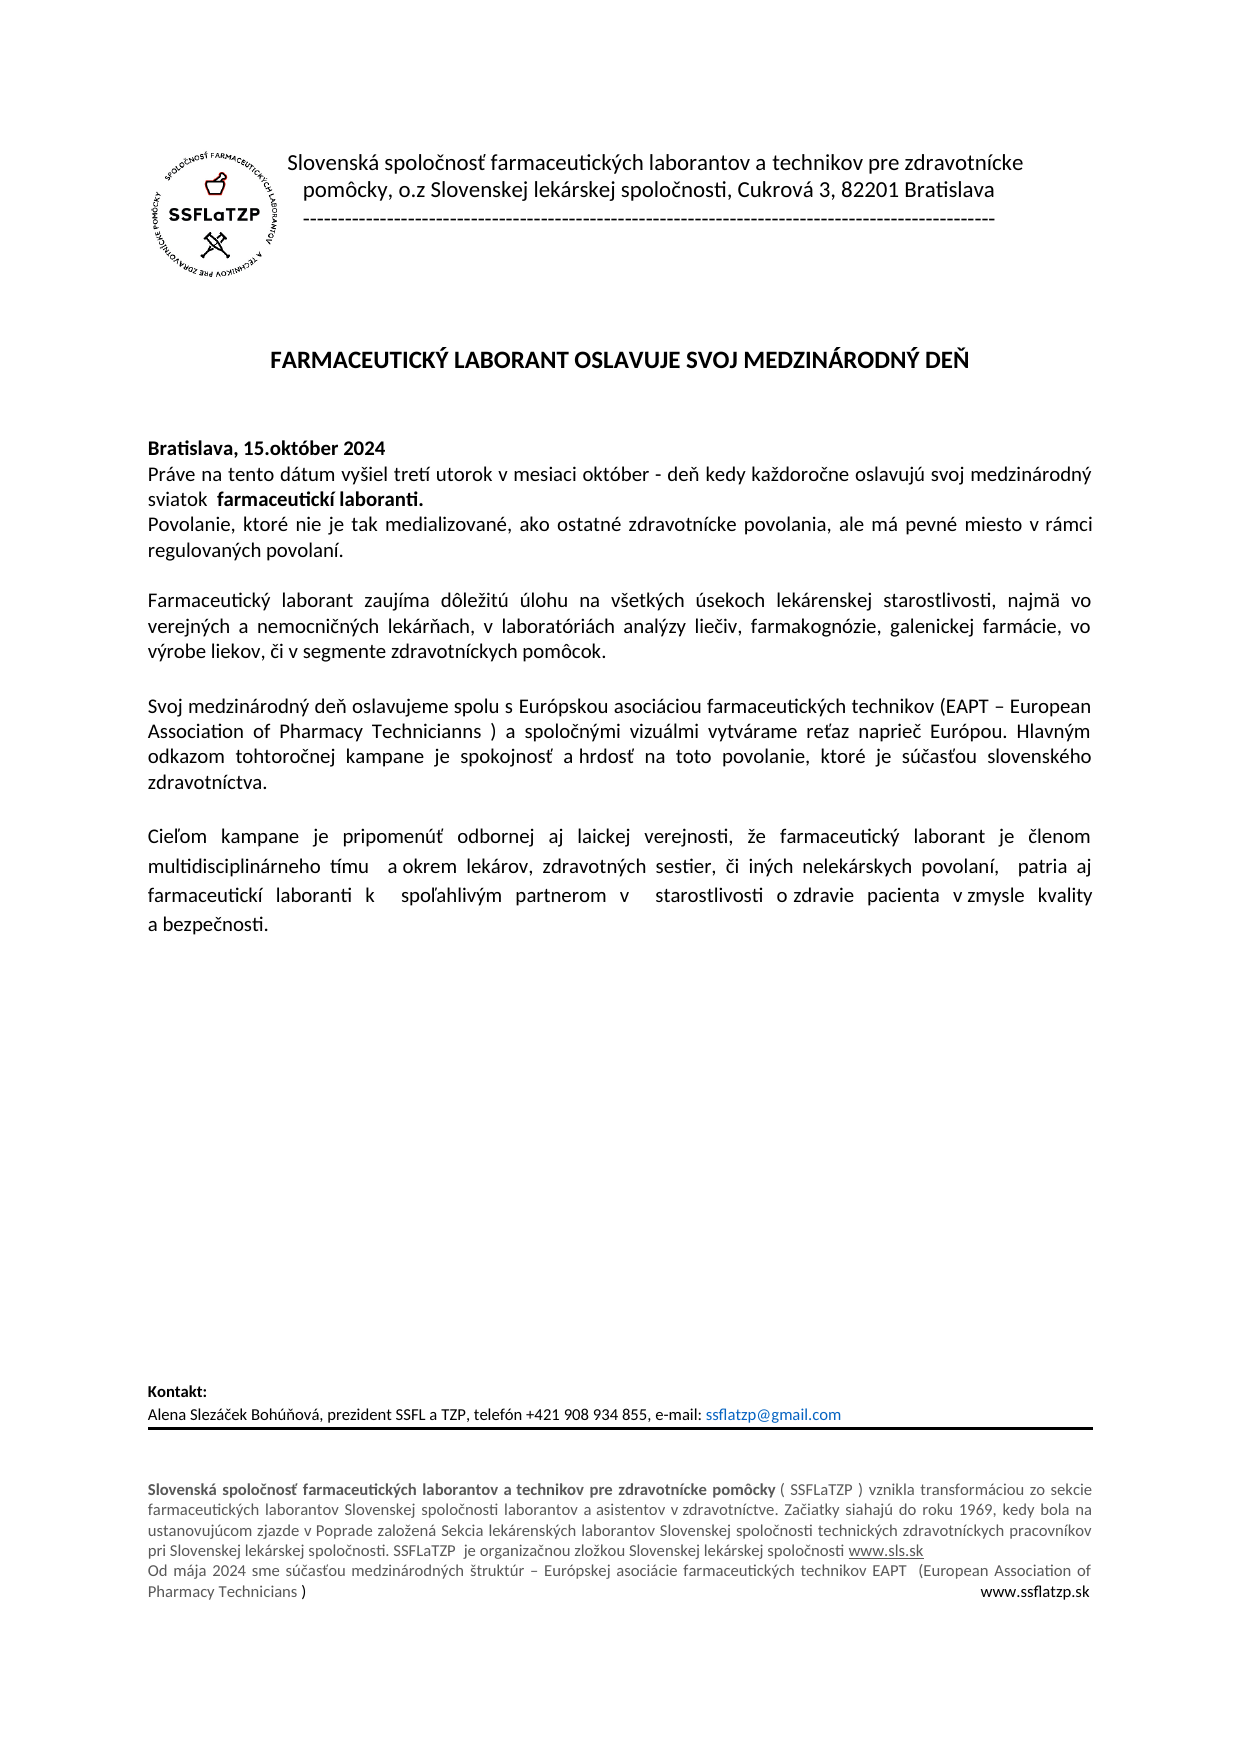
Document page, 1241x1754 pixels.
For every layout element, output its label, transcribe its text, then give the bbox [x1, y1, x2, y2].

text Cieľom kampane je pripomenúť odbornej aj laickej verejnosti, že farmaceutický laborant je členom multidisciplinárneho tímu a okrem lekárov, zdravotných sestier, či iných nelekárskych povolaní, patria aj farmaceutickí laboranti k spoľahlivým partnerom v starostlivosti o zdravie pacienta v zmysle kvality a bezpečnosti. [148, 824, 1093, 937]
text Alena Slezáček Bohúňová, prezident SSFL a TZP, telefón +421 908 934 855, e-mail: ssflatzp@gmail.com [148, 1404, 1093, 1427]
picture [147, 147, 282, 282]
text Svoj medzinárodný deň oslavujeme spolu s Európskou asociáciou farmaceutických technikov (EAPT – European Association of Pharmacy Technicianns ) a spoločnými vizuálmi vytvárame reťaz naprieč Európou. Hlavným odkazom tohtoročnej kampane je spokojnosť a hrdosť na toto povolanie, ktoré je súčasťou slovenského zdravotníctva. [148, 693, 1093, 794]
text Farmaceutický laborant zaujíma dôležitú úlohu na všetkých úsekoch lekárenskej starostlivosti, najmä vo verejných a nemocničných lekárňach, v laboratóriách analýzy liečiv, farmakognózie, galenickej farmácie, vo výrobe liekov, či v segmente zdravotníckych pomôcok. [148, 587, 1093, 664]
text Bratislava, 15.október 2024 [148, 435, 1093, 461]
text --------------------------------------------------------------------------------------------------- [282, 204, 1093, 232]
text Povolanie, ktoré nie je tak medializované, ako ostatné zdravotnícke povolania, ale má pevné miesto v rámci regulovaných povolaní. [148, 512, 1093, 562]
text Slovenská spoločnosť farmaceutických laborantov a technikov pre zdravotnícke pomôcky ( SSFLaTZP ) vznikla transformáciou zo sekcie farmaceutických laborantov Slovenskej spoločnosti laborantov a asistentov v zdravotníctve. Začiatky siahajú do roku 1969, kedy bola na ustanovujúcom zjazde v Poprade založená Sekcia lekárenských laborantov Slovenskej spoločnosti technických zdravotníckych pracovníkov pri Slovenskej lekárskej spoločnosti. SSFLaTZP je organizačnou zložkou Slovenskej lekárskej spoločnosti www.sls.sk [148, 1479, 1093, 1561]
text FARMACEUTICKÝ LABORANT OSLAVUJE SVOJ MEDZINÁRODNÝ DEŇ [148, 344, 1093, 374]
text Od mája 2024 sme súčasťou medzinárodných štruktúr – Európskej asociácie farmaceutických technikov EAPT (European Association of Pharmacy Technicians ) www.ssflatzp.sk [148, 1561, 1093, 1601]
text pomôcky, o.z Slovenskej lekárskej spoločnosti, Cukrová 3, 82201 Bratislava [282, 176, 1093, 204]
text Slovenská spoločnosť farmaceutických laborantov a technikov pre zdravotnícke [282, 148, 1093, 176]
text Práve na tento dátum vyšiel tretí utorok v mesiaci október - deň kedy každoročne oslavujú svoj medzinárodný sviatok farmaceutickí laboranti. [148, 461, 1093, 512]
text Kontakt: [148, 1381, 1093, 1401]
